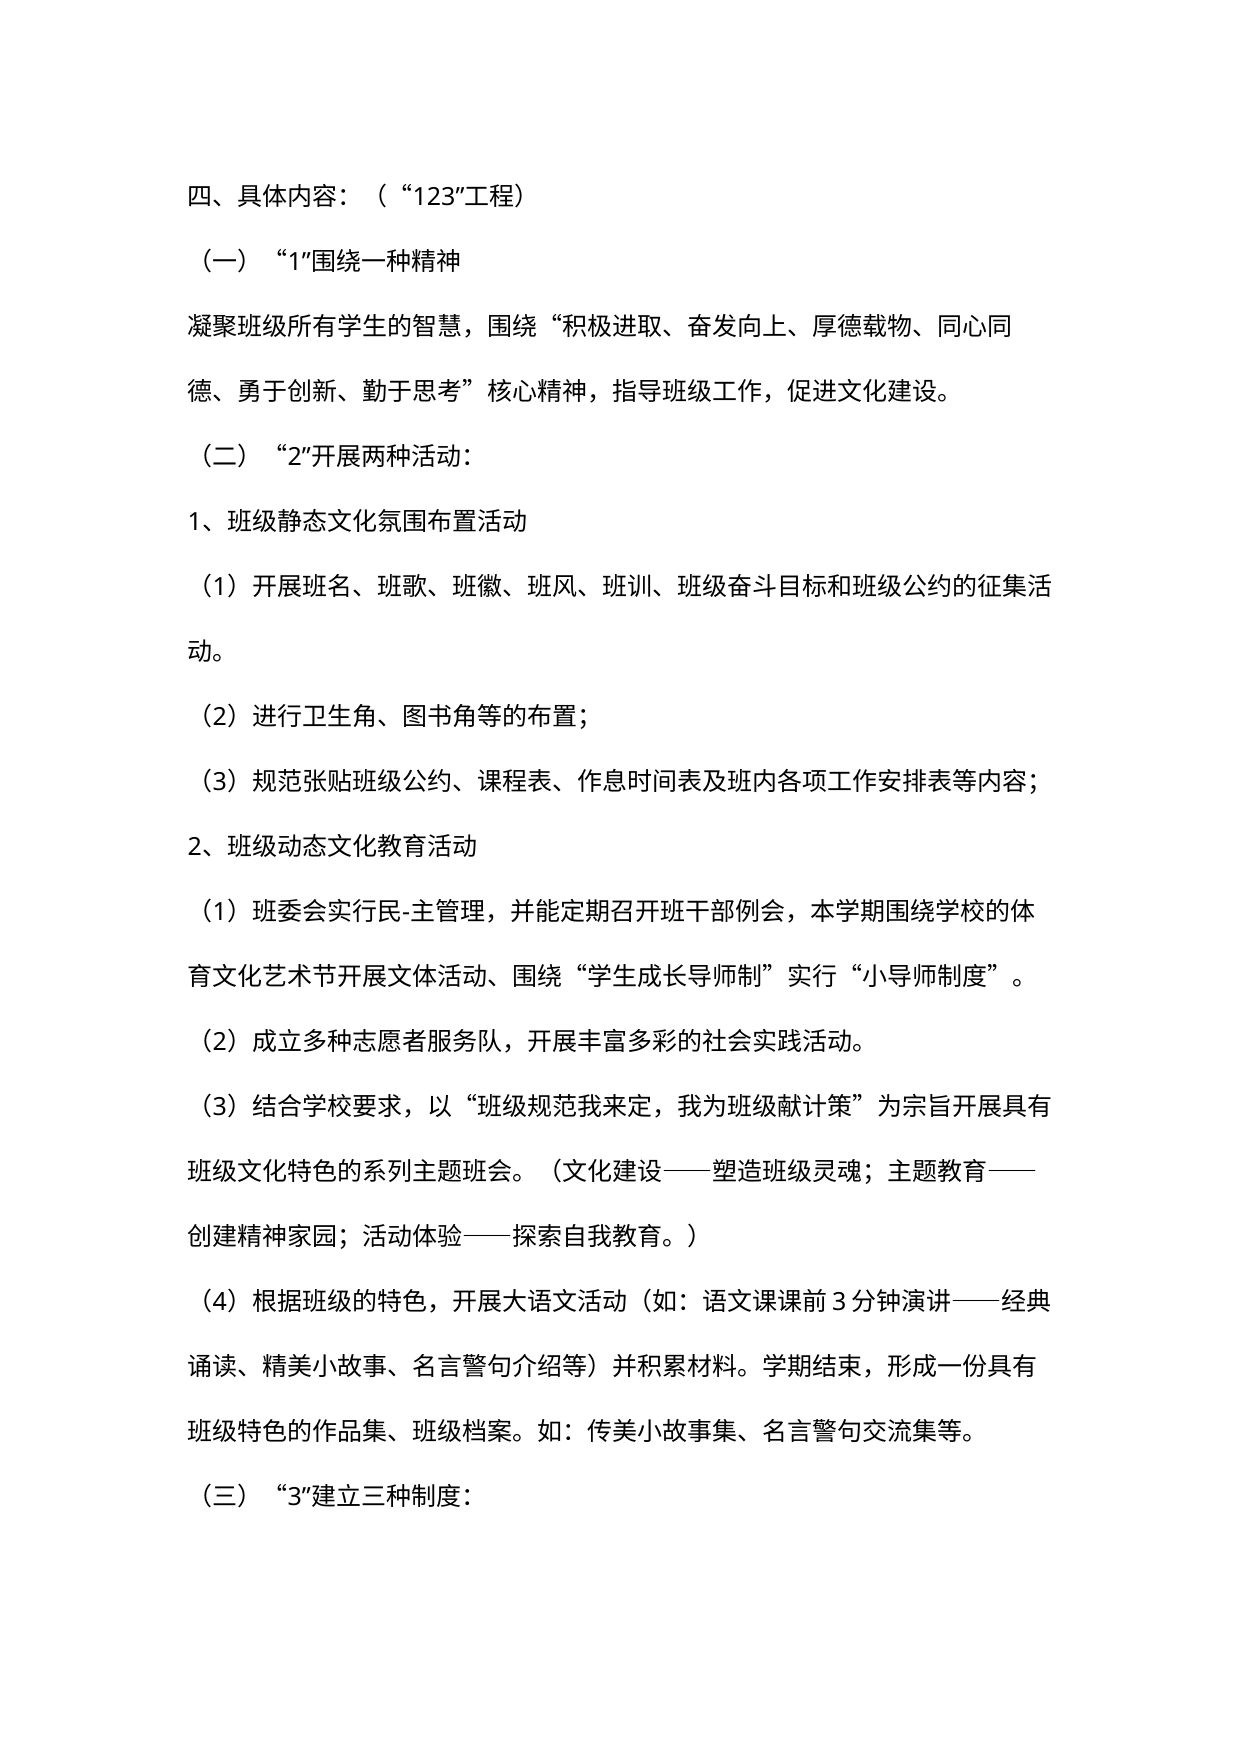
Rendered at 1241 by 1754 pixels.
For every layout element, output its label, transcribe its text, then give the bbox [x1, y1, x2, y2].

text （3）结合学校要求，以“班级规范我来定，我为班级献计策”为宗旨开展具有班级文化特色的系列主题班会。（文化建设——塑造班级灵魂；主题教育——创建精神家园；活动体验——探索自我教育。） [187, 1072, 1053, 1267]
text 凝聚班级所有学生的智慧，围绕“积极进取、奋发向上、厚德载物、同心同德、勇于创新、勤于思考”核心精神，指导班级工作，促进文化建设。 [187, 292, 1053, 422]
text （1）班委会实行民-主管理，并能定期召开班干部例会，本学期围绕学校的体育文化艺术节开展文体活动、围绕“学生成长导师制”实行“小导师制度”。 [187, 877, 1053, 1007]
text （三）“3”建立三种制度： [187, 1462, 1053, 1527]
text （2）成立多种志愿者服务队，开展丰富多彩的社会实践活动。 [187, 1007, 1053, 1072]
text 四、具体内容：（“123”工程） [187, 162, 1053, 227]
text 2、班级动态文化教育活动 [187, 812, 1053, 877]
text （一）“1”围绕一种精神 [187, 227, 1053, 292]
text （3）规范张贴班级公约、课程表、作息时间表及班内各项工作安排表等内容； [187, 747, 1053, 812]
text 1、班级静态文化氛围布置活动 [187, 487, 1053, 552]
text （2）进行卫生角、图书角等的布置； [187, 682, 1053, 747]
text （1）开展班名、班歌、班徽、班风、班训、班级奋斗目标和班级公约的征集活动。 [187, 552, 1053, 682]
text （4）根据班级的特色，开展大语文活动（如：语文课课前3分钟演讲——经典诵读、精美小故事、名言警句介绍等）并积累材料。学期结束，形成一份具有班级特色的作品集、班级档案。如：传美小故事集、名言警句交流集等。 [187, 1267, 1053, 1462]
text （二）“2”开展两种活动： [187, 422, 1053, 487]
